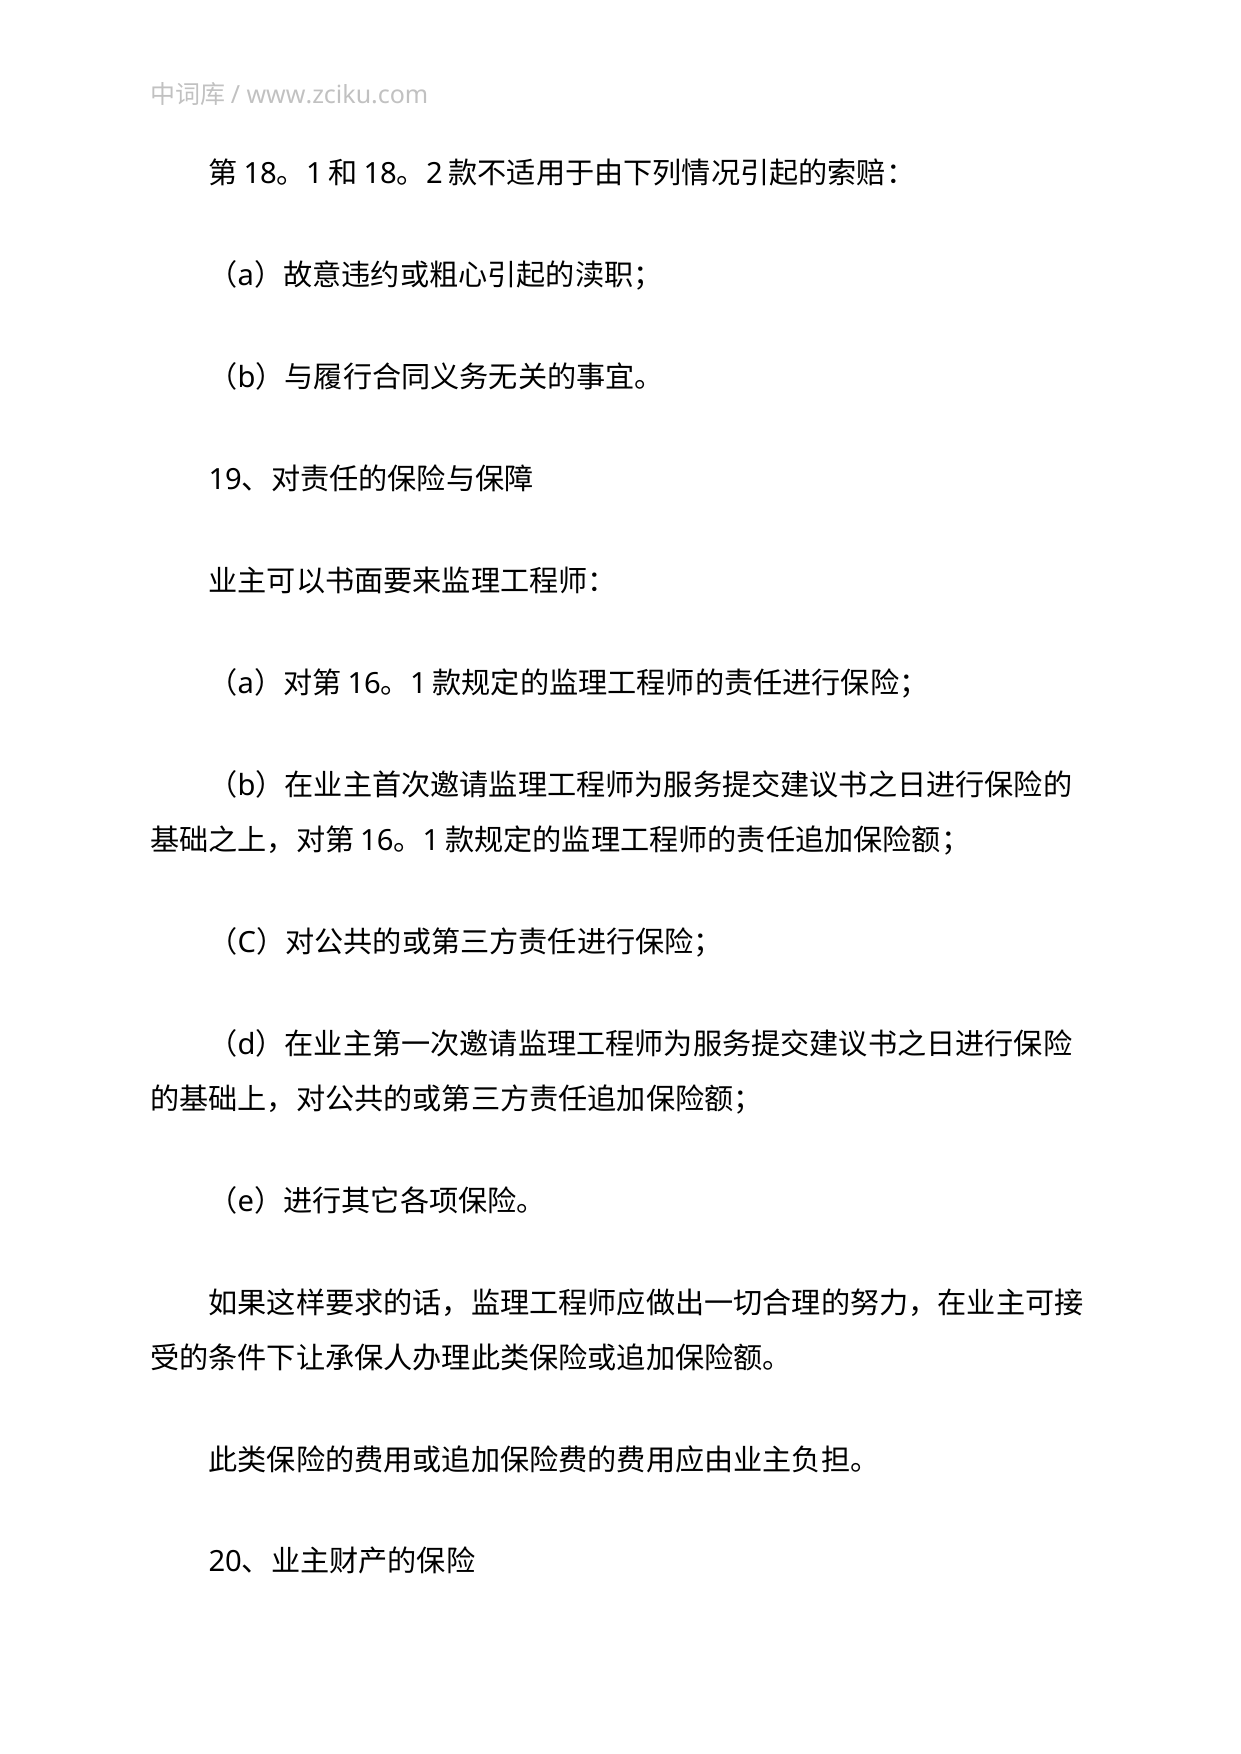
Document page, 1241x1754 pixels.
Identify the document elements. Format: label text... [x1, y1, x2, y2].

text （e）进行其它各项保险。 [150, 1177, 1090, 1220]
text （a）故意违约或粗心引起的渎职； [150, 252, 1090, 294]
text （b）与履行合同义务无关的事宜。 [150, 354, 1090, 396]
text （C）对公共的或第三方责任进行保险； [150, 919, 1090, 961]
text 如果这样要求的话，监理工程师应做出一切合理的努力，在业主可接受的条件下让承保人办理此类保险或追加保险额。 [150, 1279, 1090, 1377]
text （a）对第16。1款规定的监理工程师的责任进行保险； [150, 660, 1090, 702]
text 20、业主财产的保险 [150, 1538, 1090, 1580]
text 19、对责任的保险与保障 [150, 456, 1090, 498]
text 第18。1和18。2款不适用于由下列情况引起的索赔： [150, 150, 1090, 192]
text （b）在业主首次邀请监理工程师为服务提交建议书之日进行保险的基础之上，对第16。1款规定的监理工程师的责任追加保险额； [150, 762, 1090, 859]
text 此类保险的费用或追加保险费的费用应由业主负担。 [150, 1436, 1090, 1478]
text 业主可以书面要来监理工程师： [150, 558, 1090, 600]
text （d）在业主第一次邀请监理工程师为服务提交建议书之日进行保险的基础上，对公共的或第三方责任追加保险额； [150, 1021, 1090, 1118]
